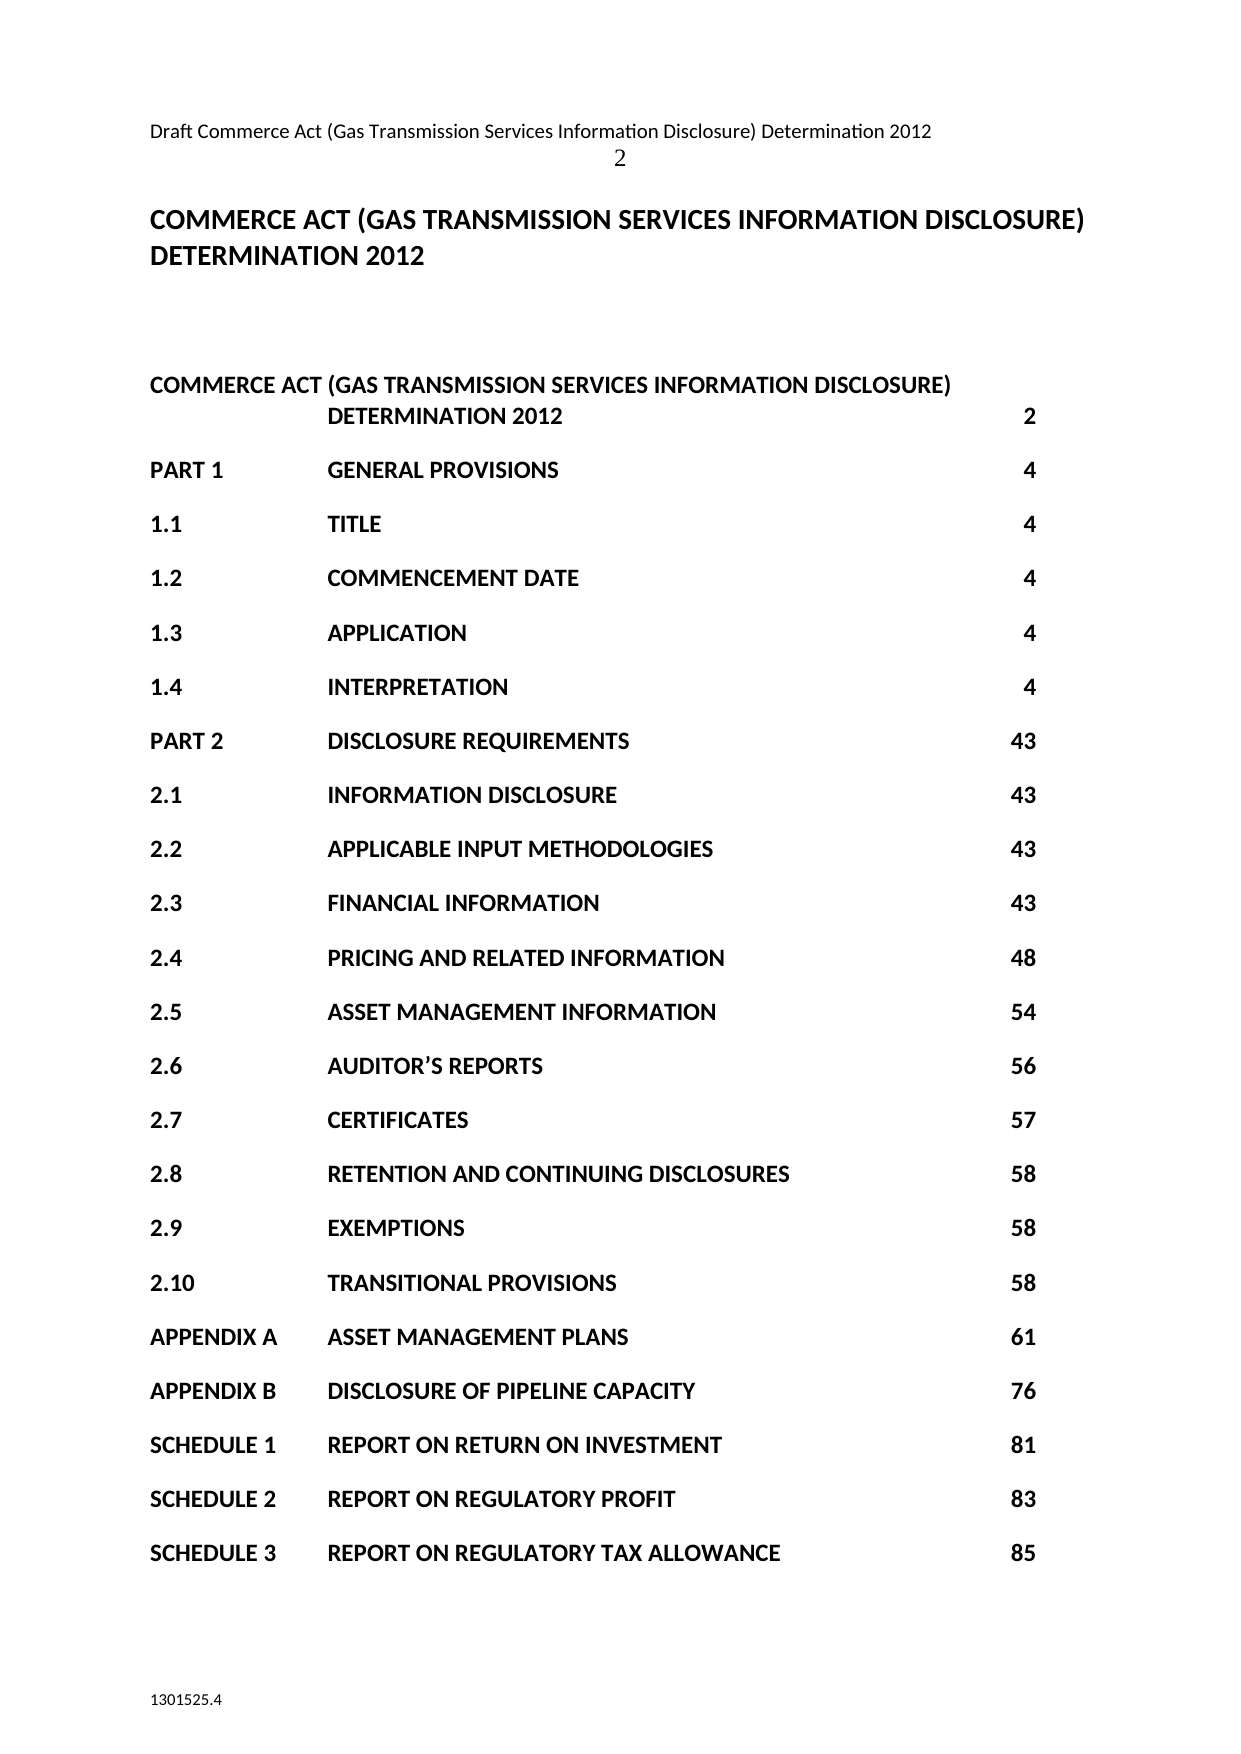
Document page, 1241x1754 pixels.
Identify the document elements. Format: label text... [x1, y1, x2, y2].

text 1.3 Application 4 [150, 617, 977, 647]
text 2.4 PRICING And related INFORMATION 48 [150, 942, 977, 972]
text 1.1 Title 4 [150, 508, 977, 539]
text 2.9 EXEMPTIONS 58 [150, 1212, 977, 1243]
subtitle COMMERCE ACT (GAS TRANSMISSION SERVICES INFORMATION DISCLOSURE) DETERMINATION 2012 [150, 201, 1090, 272]
text 2.1 INformation DIsclosure 43 [150, 779, 977, 810]
text 1.2 Commencement DATE 4 [150, 562, 977, 593]
text Part 1 General Provisions 4 [150, 454, 977, 485]
text Schedule 1 Report on Return on Investment 81 [150, 1429, 977, 1460]
text APPENDIX A ASSET MANAGEMENT PLANS 61 [150, 1321, 977, 1351]
text 1.4 Interpretation 4 [150, 671, 977, 701]
text 2.8 RETENTION AND CONTINUING DISCLOSURES 58 [150, 1158, 977, 1189]
text APPENDIX B DISCLOSURE OF PIPELINE CAPACITY 76 [150, 1375, 977, 1406]
text 2.10 TRANSITIONAL PROVISIONS 58 [150, 1267, 977, 1297]
text COMMERCE ACT (GAS TRANSMISSION SERVICES INFORMATION DISCLOSURE) DETERMINATION 2012 2 [150, 369, 977, 431]
text 2.5 ASSET MANAGEMENT INFORMATION 54 [150, 996, 977, 1026]
text 2.7 CERTIFICATES 57 [150, 1104, 977, 1135]
text 2.6 AUDITOR’S REPORTS 56 [150, 1050, 977, 1081]
text 2.2 APPLICABLE INPUT METHODOLOGIES 43 [150, 833, 977, 864]
text Part 2 Disclosure Requirements 43 [150, 725, 977, 756]
text Schedule 2 Report on Regulatory Profit 83 [150, 1483, 977, 1514]
text 2.3 FINANCIAL INFORMATION 43 [150, 887, 977, 918]
text Schedule 3 Report on Regulatory Tax Allowance 85 [150, 1537, 977, 1568]
